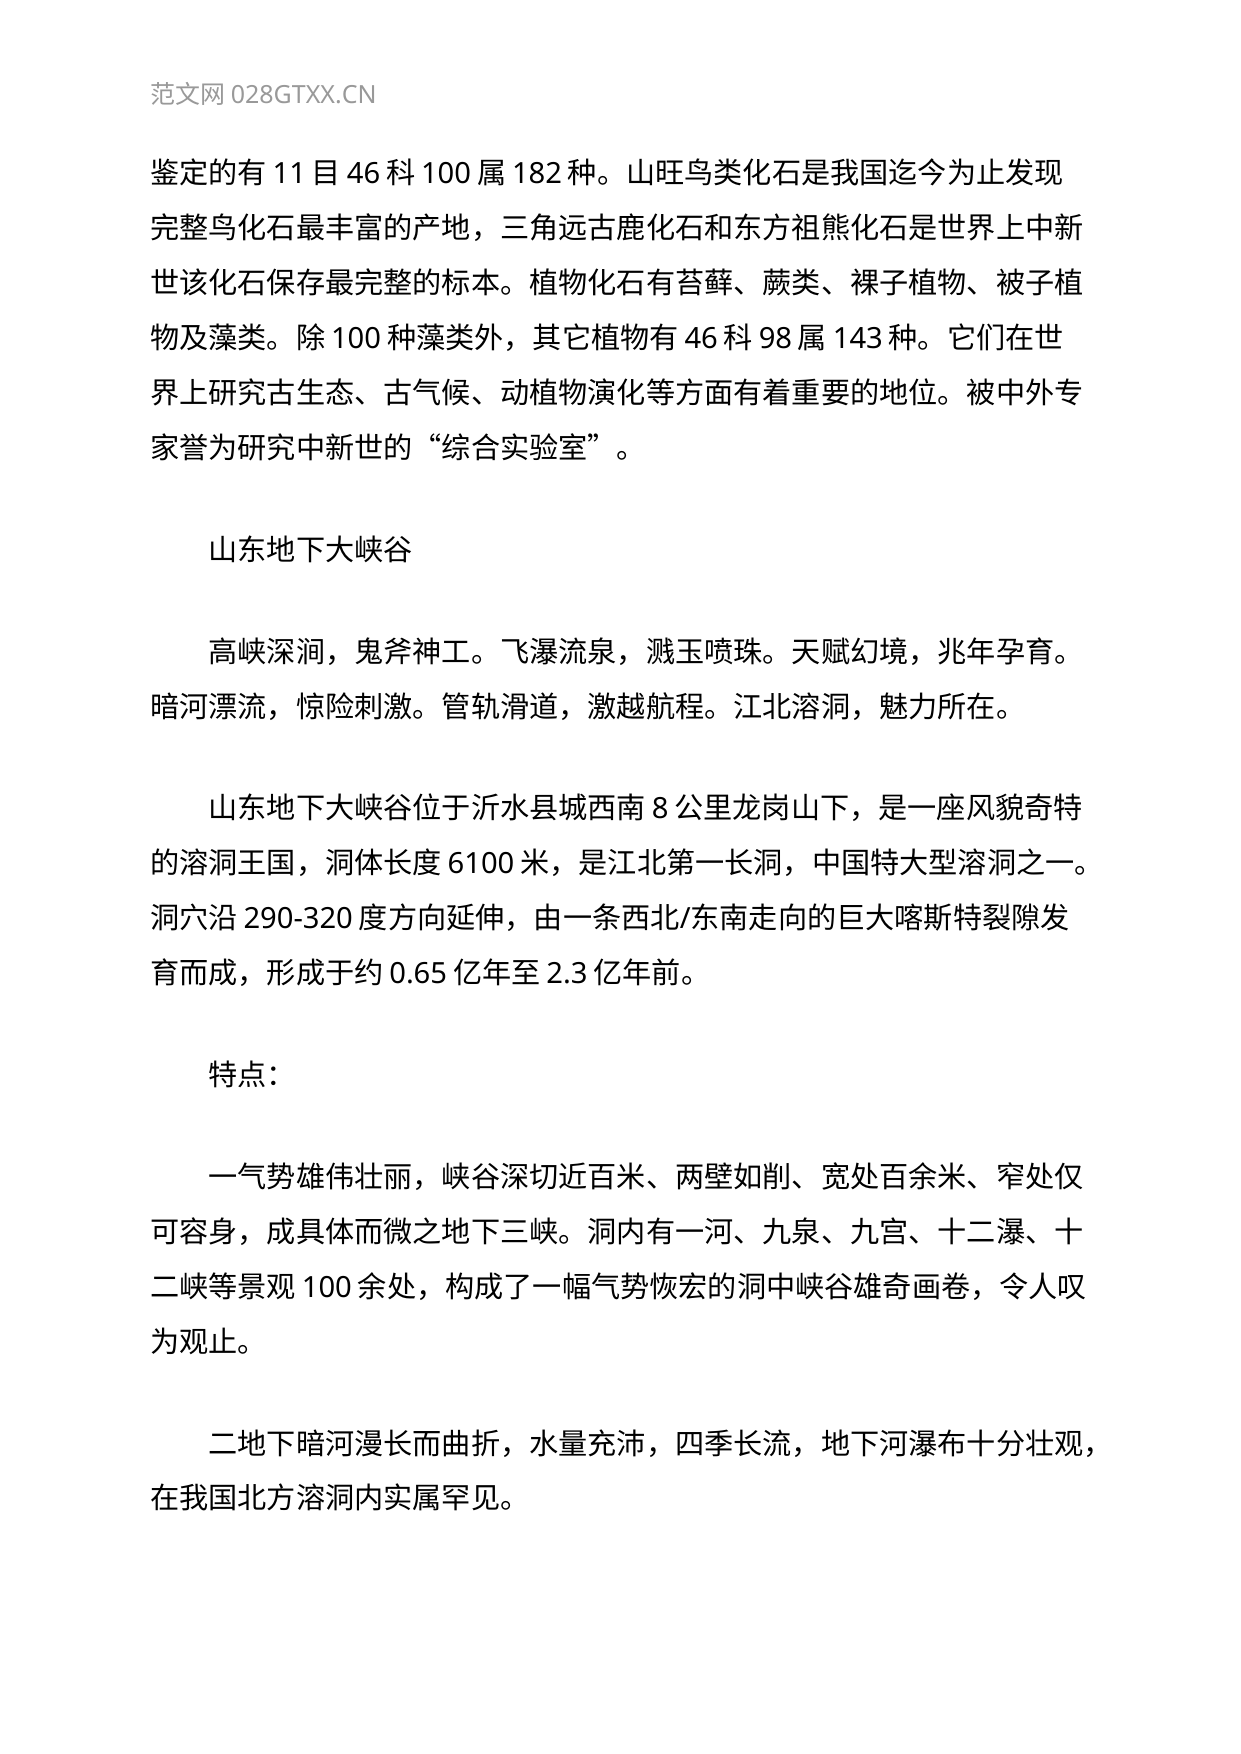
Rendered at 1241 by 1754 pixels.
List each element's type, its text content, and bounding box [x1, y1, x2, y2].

text 一气势雄伟壮丽，峡谷深切近百米、两壁如削、宽处百余米、窄处仅可容身，成具体而微之地下三峡。洞内有一河、九泉、九宫、十二瀑、十二峡等景观100余处，构成了一幅气势恢宏的洞中峡谷雄奇画卷，令人叹为观止。 [150, 1154, 1090, 1361]
text 山东地下大峡谷位于沂水县城西南8公里龙岗山下，是一座风貌奇特的溶洞王国，洞体长度6100米，是江北第一长洞，中国特大型溶洞之一。洞穴沿290-320度方向延伸，由一条西北/东南走向的巨大喀斯特裂隙发育而成，形成于约0.65亿年至2.3亿年前。 [150, 785, 1090, 992]
text 山东地下大峡谷 [150, 526, 1090, 569]
text 特点： [150, 1052, 1090, 1094]
text 二地下暗河漫长而曲折，水量充沛，四季长流，地下河瀑布十分壮观，在我国北方溶洞内实属罕见。 [150, 1420, 1090, 1517]
text 高峡深涧，鬼斧神工。飞瀑流泉，溅玉喷珠。天赋幻境，兆年孕育。暗河漂流，惊险刺激。管轨滑道，激越航程。江北溶洞，魅力所在。 [150, 628, 1090, 725]
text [150, 150, 1090, 467]
